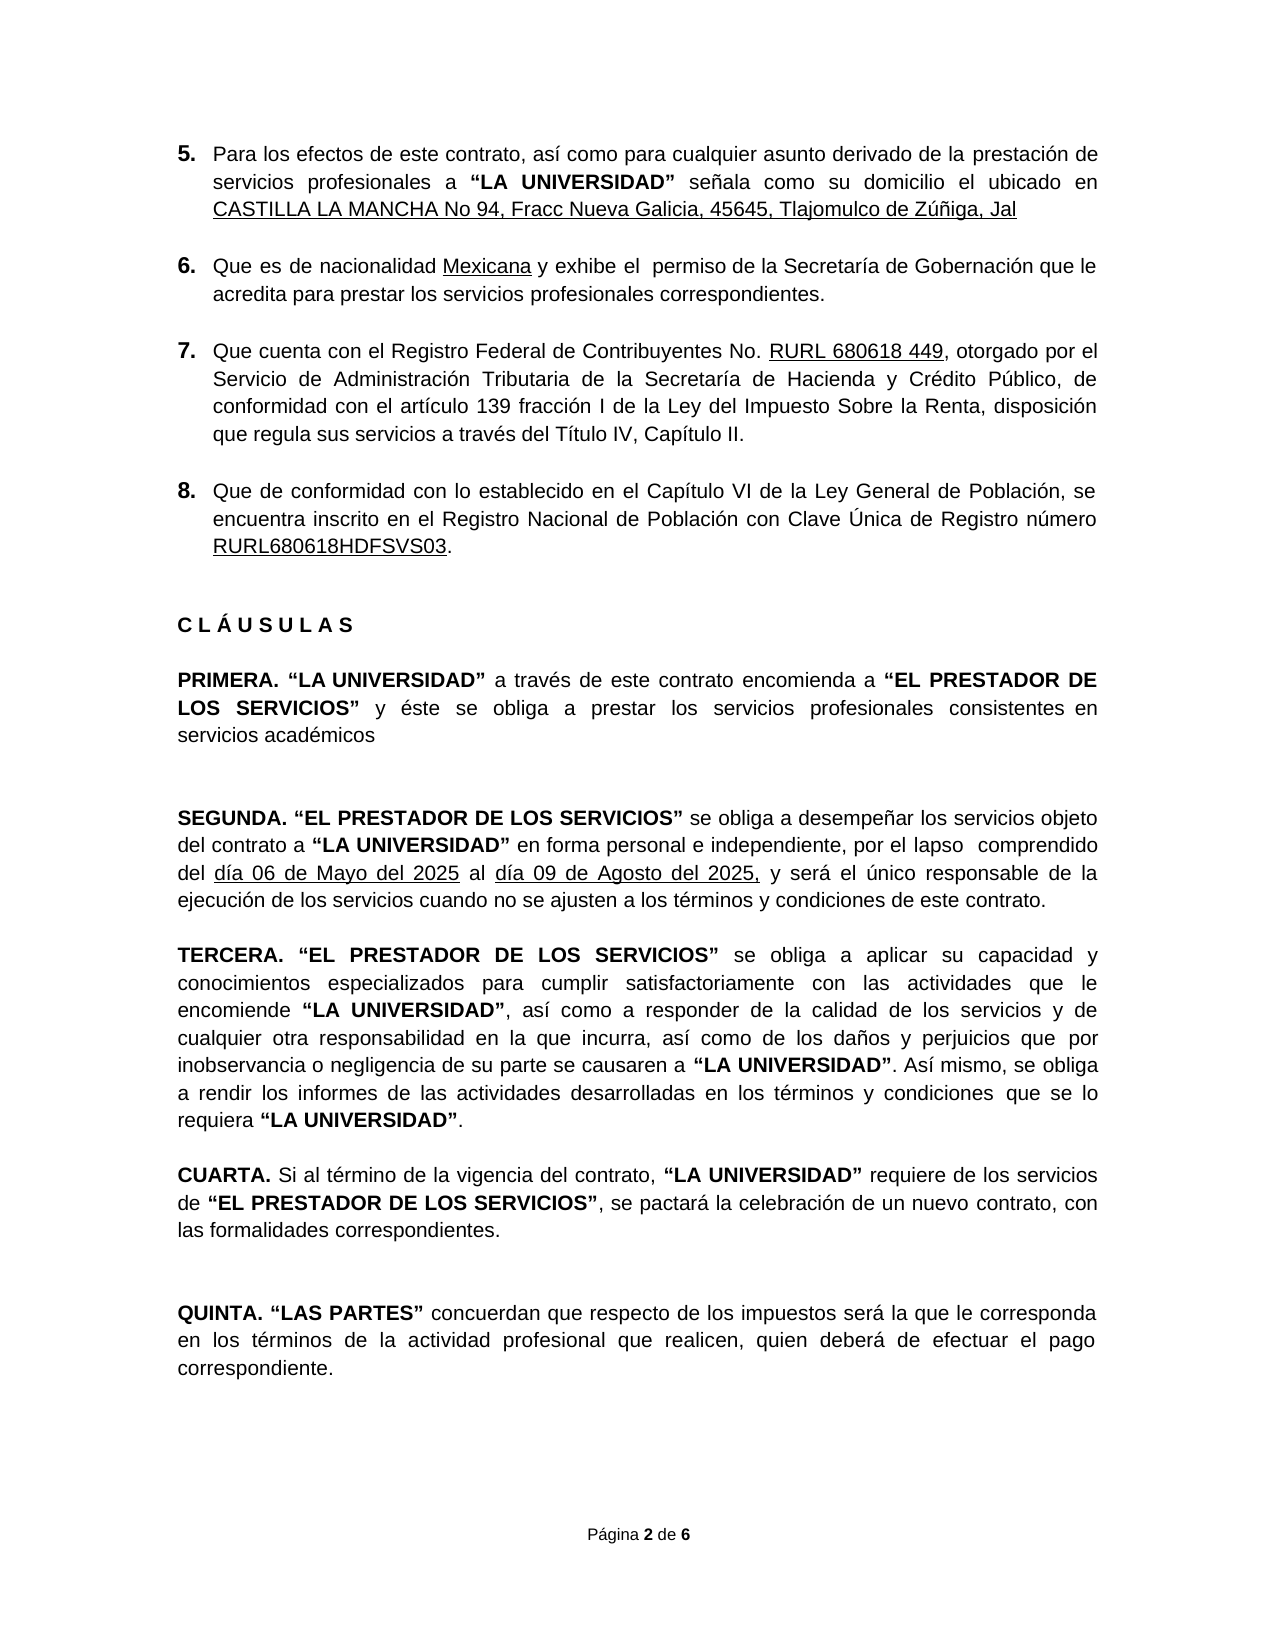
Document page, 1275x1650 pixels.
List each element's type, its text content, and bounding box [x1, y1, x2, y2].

text SEGUNDA. “EL PRESTADOR DE LOS SERVICIOS” se obliga a desempeñar los servicios objeto del contrato a “LA UNIVERSIDAD” en forma personal e independiente, por el lapso comprendido del día 06 de Mayo del 2025 al día 09 de Agosto del 2025, y será el único responsable de la ejecución de los servicios cuando no se ajusten a los términos y condiciones de este contrato. [177, 806, 1098, 912]
text QUINTA. “LAS PARTES” concuerdan que respecto de los impuestos será la que le corresponda en los términos de la actividad profesional que realicen, quien deberá de efectuar el pago correspondiente. [177, 1301, 1098, 1379]
subtitle C L Á U S U L A S [177, 613, 1098, 637]
text TERCERA. “EL PRESTADOR DE LOS SERVICIOS” se obliga a aplicar su capacidad y conocimientos especializados para cumplir satisfactoriamente con las actividades que le encomiende “LA UNIVERSIDAD”, así como a responder de la calidad de los servicios y de cualquier otra responsabilidad en la que incurra, así como de los daños y perjuicios que por inobservancia o negligencia de su parte se causaren a “LA UNIVERSIDAD”. Así mismo, se obliga a rendir los informes de las actividades desarrolladas en los términos y condiciones que se lo requiera “LA UNIVERSIDAD”. [177, 943, 1098, 1132]
list Que es de nacionalidad Mexicana y exhibe el permiso de la Secretaría de Gobernación que le acredita para prestar los servicios profesionales correspondientes. [177, 252, 1098, 306]
list Para los efectos de este contrato, así como para cualquier asunto derivado de la prestación de servicios profesionales a “LA UNIVERSIDAD” señala como su domicilio el ubicado en CASTILLA LA MANCHA No 94, Fracc Nueva Galicia, 45645, Tlajomulco de Zúñiga, Jal [177, 139, 1098, 221]
list Que cuenta con el Registro Federal de Contribuyentes No. RURL 680618 449, otorgado por el Servicio de Administración Tributaria de la Secretaría de Hacienda y Crédito Público, de conformidad con el artículo 139 fracción I de la Ley del Impuesto Sobre la Renta, disposición que regula sus servicios a través del Título IV, Capítulo II. [177, 337, 1098, 446]
text CUARTA. Si al término de la vigencia del contrato, “LA UNIVERSIDAD” requiere de los servicios de “EL PRESTADOR DE LOS SERVICIOS”, se pactará la celebración de un nuevo contrato, con las formalidades correspondientes. [177, 1163, 1098, 1242]
list Que de conformidad con lo establecido en el Capítulo VI de la Ley General de Población, se encuentra inscrito en el Registro Nacional de Población con Clave Única de Registro número RURL680618HDFSVS03. [177, 477, 1098, 558]
text PRIMERA. “LA UNIVERSIDAD” a través de este contrato encomienda a “EL PRESTADOR DE LOS SERVICIOS” y éste se obliga a prestar los servicios profesionales consistentes en servicios académicos [177, 668, 1098, 747]
